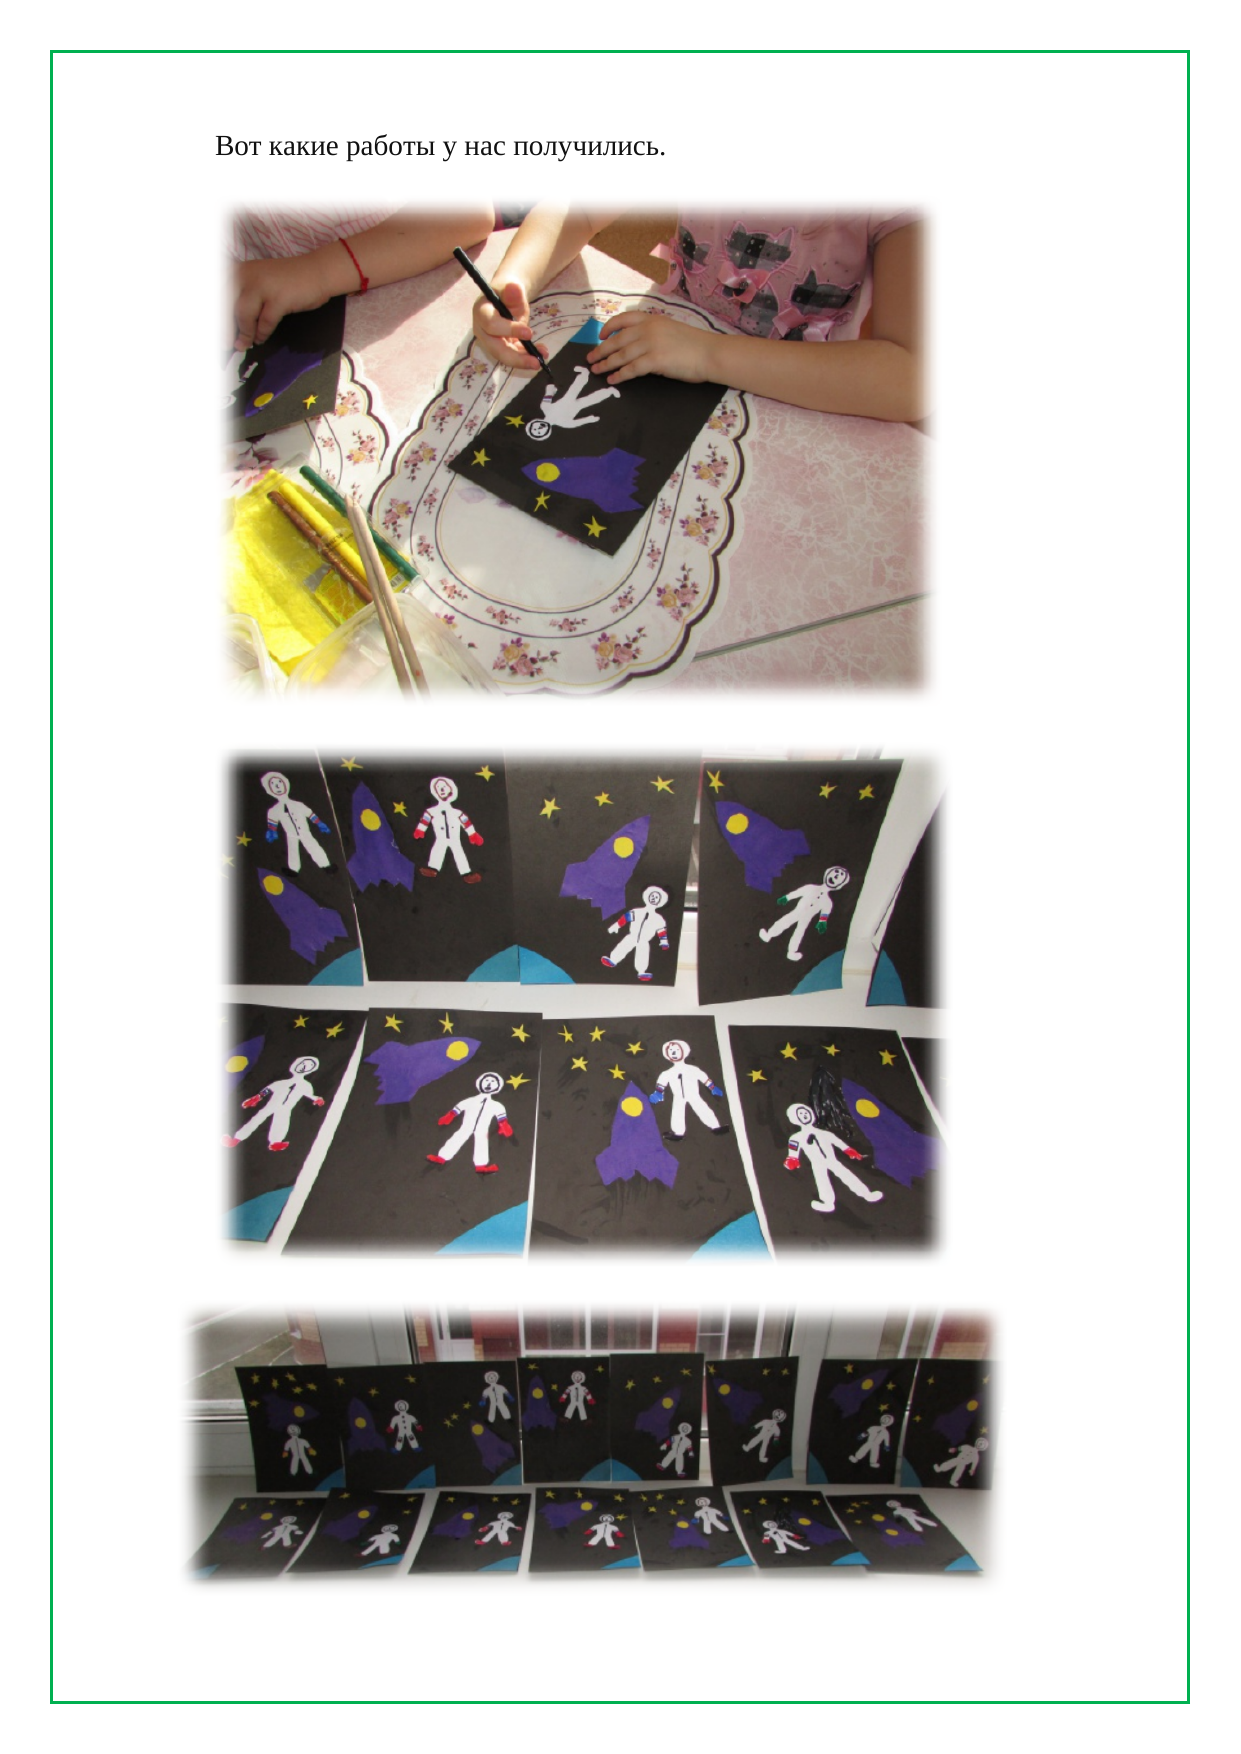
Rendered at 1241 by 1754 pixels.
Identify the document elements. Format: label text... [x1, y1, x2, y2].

text Вот какие работы у нас получились. [177, 118, 1152, 162]
picture [244, 225, 913, 678]
picture [243, 770, 925, 1240]
picture [207, 1330, 978, 1567]
